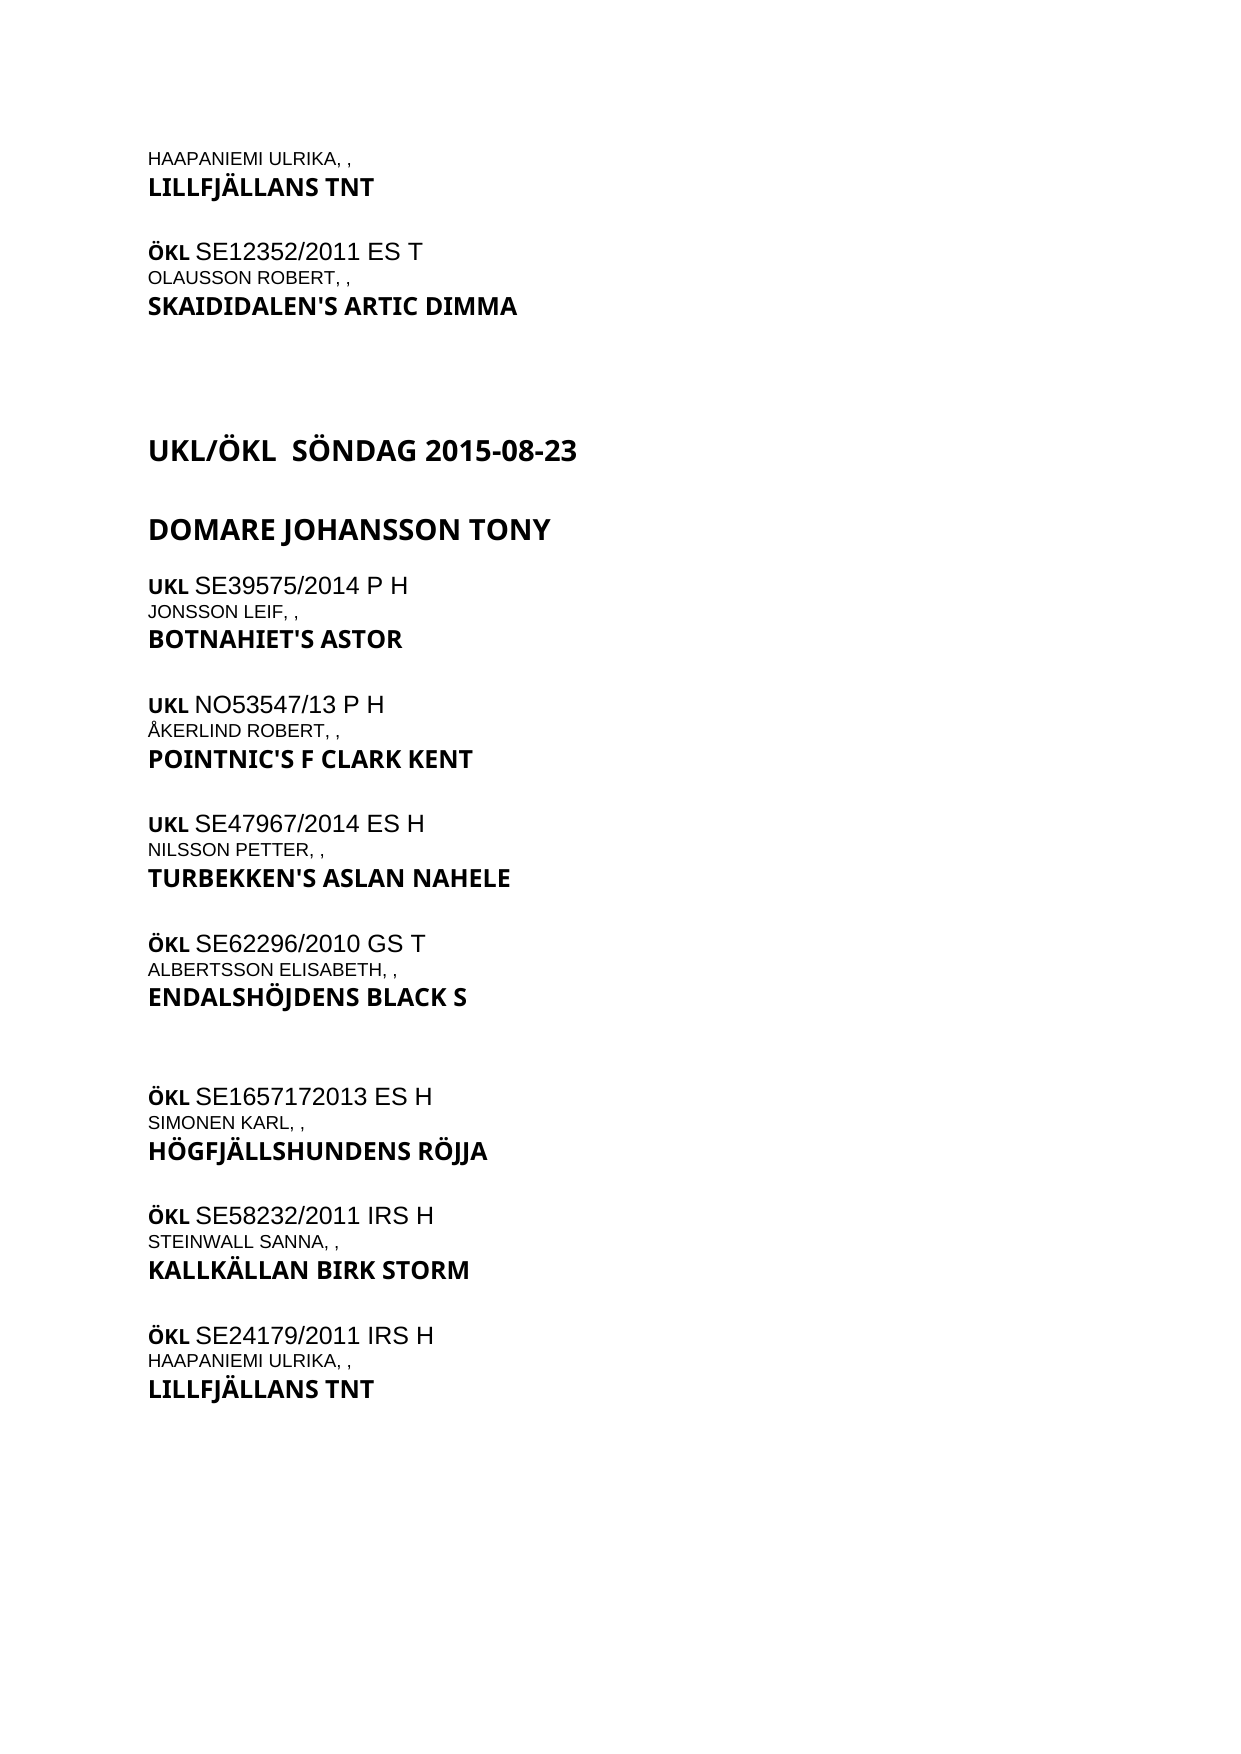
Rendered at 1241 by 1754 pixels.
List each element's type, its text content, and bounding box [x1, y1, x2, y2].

text HAAPANIEMI ULRIKA, , [148, 148, 1093, 169]
text HAAPANIEMI ULRIKA, , [148, 1350, 1093, 1372]
text UKL SE47967/2014 ES H [148, 809, 1093, 839]
text BOTNAHIET'S ASTOR [148, 622, 1093, 656]
text ÖKL SE24179/2011 IRS H [148, 1321, 1093, 1350]
text ÖKL SE12352/2011 ES T [148, 237, 1093, 267]
text OLAUSSON ROBERT, , [148, 267, 1093, 288]
text TURBEKKEN'S ASLAN NAHELE [148, 861, 1093, 895]
text LILLFJÄLLANS TNT [148, 169, 1093, 203]
text ÅKERLIND ROBERT, , [148, 720, 1093, 741]
text NILSSON PETTER, , [148, 839, 1093, 861]
text DOMARE JOHANSSON TONY [148, 510, 1093, 549]
text POINTNIC'S F CLARK KENT [148, 741, 1093, 775]
text JONSSON LEIF, , [148, 601, 1093, 622]
text ÖKL SE62296/2010 GS T [148, 929, 1093, 958]
text STEINWALL SANNA, , [148, 1231, 1093, 1252]
text ENDALSHÖJDENS BLACK S [148, 980, 1093, 1014]
text UKL/ÖKL SÖNDAG 2015-08-23 [148, 430, 1093, 470]
text SIMONEN KARL, , [148, 1112, 1093, 1133]
text SKAIDIDALEN'S ARTIC DIMMA [148, 288, 1093, 322]
text UKL NO53547/13 P H [148, 690, 1093, 720]
text HÖGFJÄLLSHUNDENS RÖJJA [148, 1133, 1093, 1167]
text ÖKL SE58232/2011 IRS H [148, 1201, 1093, 1231]
text UKL SE39575/2014 P H [148, 571, 1093, 601]
text ÖKL SE1657172013 ES H [148, 1082, 1093, 1112]
text LILLFJÄLLANS TNT [148, 1372, 1093, 1406]
text KALLKÄLLAN BIRK STORM [148, 1252, 1093, 1287]
text ALBERTSSON ELISABETH, , [148, 958, 1093, 980]
